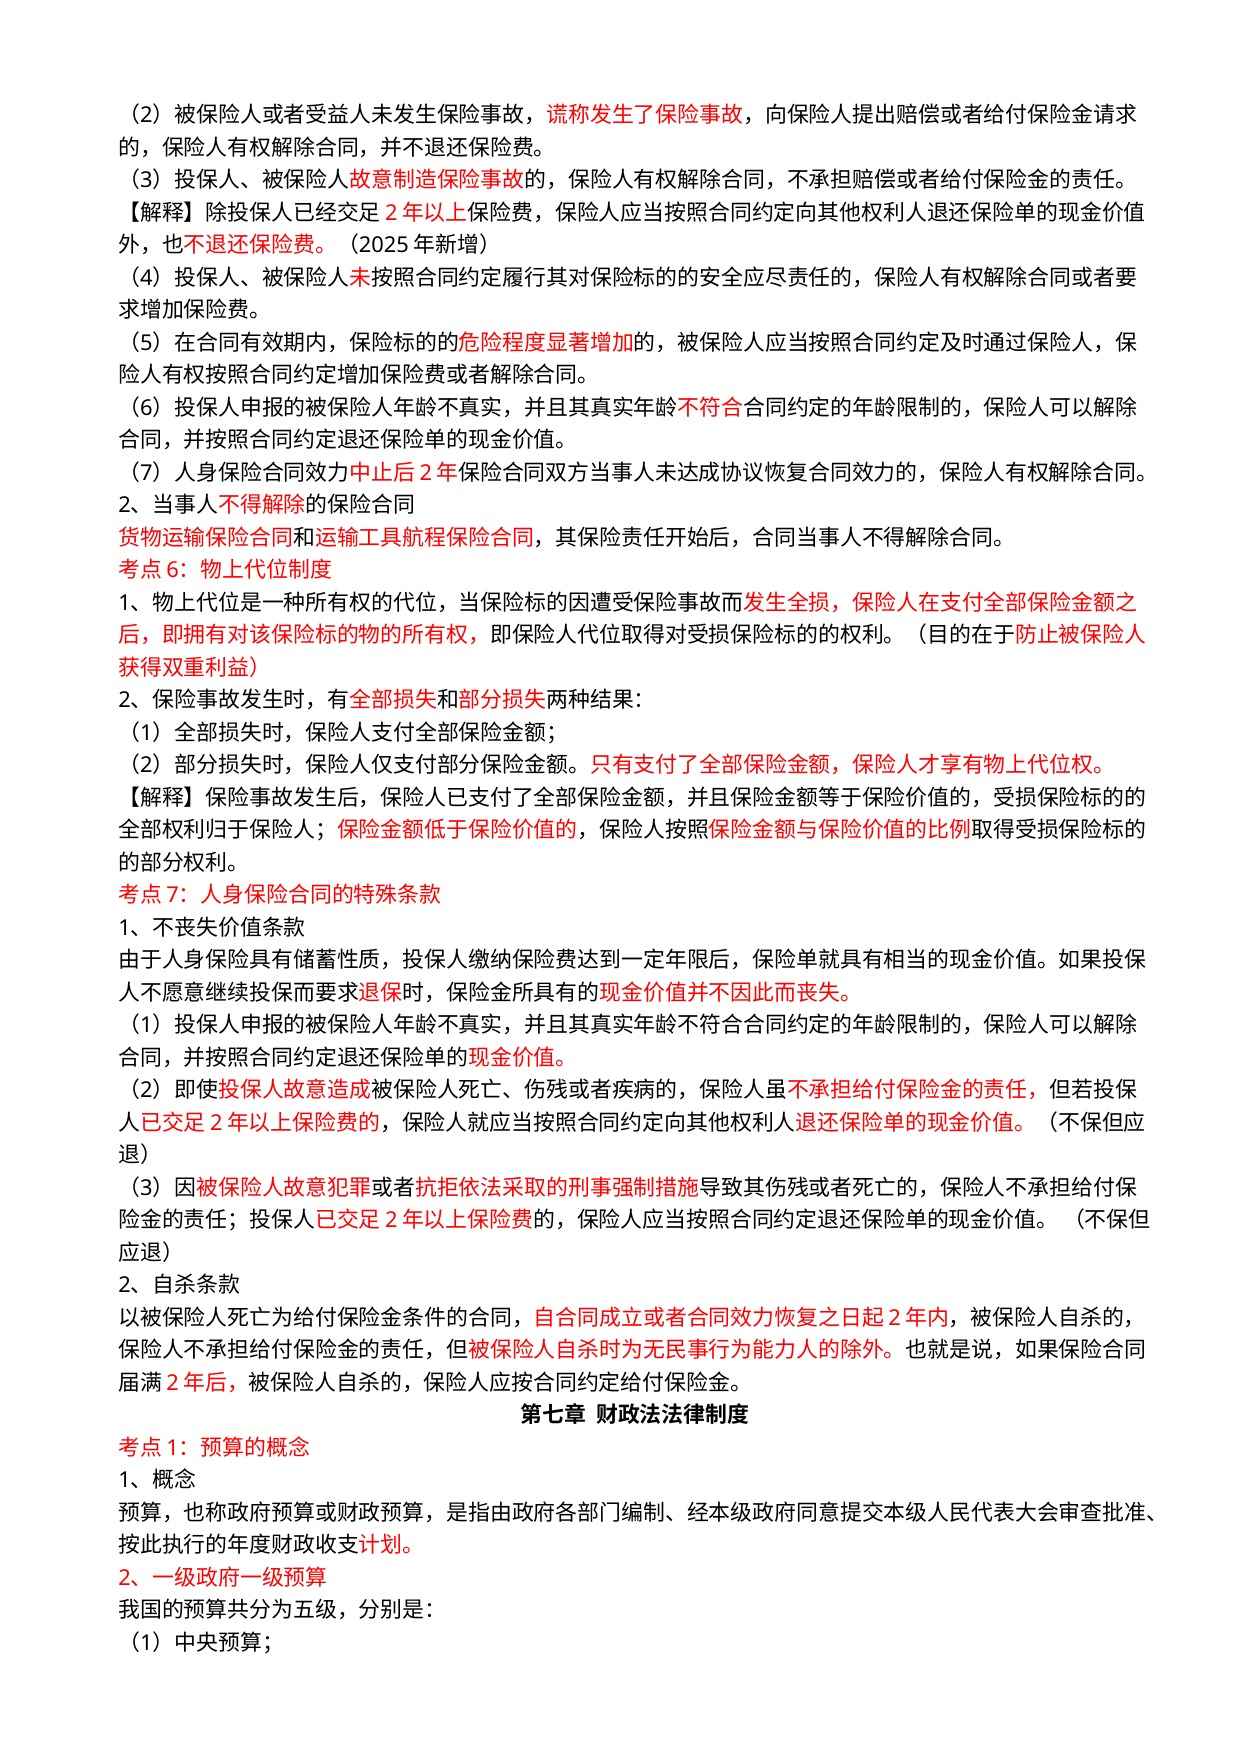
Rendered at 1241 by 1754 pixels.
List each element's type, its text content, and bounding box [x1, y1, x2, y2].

text （6）投保人申报的被保险人年龄不真实，并且其真实年龄不符合合同约定的年龄限制的，保险人可以解除合同，并按照合同约定退还保险单的现金价值。 [118, 389, 1152, 454]
text 我国的预算共分为五级，分别是： [118, 1592, 1152, 1624]
text （2）即使投保人故意造成被保险人死亡、伤残或者疾病的，保险人虽不承担给付保险金的责任，但若投保人已交足2年以上保险费的，保险人就应当按照合同约定向其他权利人退还保险单的现金价值。（不保但应退） [118, 1072, 1152, 1169]
text 1、概念 [118, 1462, 1152, 1494]
text 1、不丧失价值条款 [118, 909, 1152, 942]
text 考点6：物上代位制度 [118, 552, 1152, 584]
text （1）投保人申报的被保险人年龄不真实，并且其真实年龄不符合合同约定的年龄限制的，保险人可以解除合同，并按照合同约定退还保险单的现金价值。 [118, 1007, 1152, 1072]
text 第七章 财政法法律制度 [118, 1397, 1152, 1429]
text （2）被保险人或者受益人未发生保险事故，谎称发生了保险事故，向保险人提出赔偿或者给付保险金请求的，保险人有权解除合同，并不退还保险费。 [118, 97, 1152, 162]
text 1、物上代位是一种所有权的代位，当保险标的因遭受保险事故而发生全损，保险人在支付全部保险金额之后，即拥有对该保险标的物的所有权，即保险人代位取得对受损保险标的的权利。（目的在于防止被保险人获得双重利益） [118, 584, 1152, 682]
text 2、保险事故发生时，有全部损失和部分损失两种结果： [118, 682, 1152, 714]
text 以被保险人死亡为给付保险金条件的合同，自合同成立或者合同效力恢复之日起2年内，被保险人自杀的，保险人不承担给付保险金的责任，但被保险人自杀时为无民事行为能力人的除外。也就是说，如果保险合同届满2年后，被保险人自杀的，保险人应按合同约定给付保险金。 [118, 1299, 1152, 1397]
text 货物运输保险合同和运输工具航程保险合同，其保险责任开始后，合同当事人不得解除合同。 [118, 519, 1152, 552]
text 2、当事人不得解除的保险合同 [118, 487, 1152, 519]
text 2、一级政府一级预算 [118, 1559, 1152, 1592]
text 考点1：预算的概念 [118, 1429, 1152, 1462]
text 2、自杀条款 [118, 1267, 1152, 1299]
text 预算，也称政府预算或财政预算，是指由政府各部门编制、经本级政府同意提交本级人民代表大会审查批准、按此执行的年度财政收支计划。 [118, 1494, 1152, 1559]
text 【解释】除投保人已经交足2年以上保险费，保险人应当按照合同约定向其他权利人退还保险单的现金价值外，也不退还保险费。（2025年新增） [118, 194, 1152, 259]
text 【解释】保险事故发生后，保险人已支付了全部保险金额，并且保险金额等于保险价值的，受损保险标的的全部权利归于保险人；保险金额低于保险价值的，保险人按照保险金额与保险价值的比例取得受损保险标的的部分权利。 [118, 779, 1152, 877]
text 由于人身保险具有储蓄性质，投保人缴纳保险费达到一定年限后，保险单就具有相当的现金价值。如果投保人不愿意继续投保而要求退保时，保险金所具有的现金价值并不因此而丧失。 [118, 942, 1152, 1007]
text （7）人身保险合同效力中止后2年保险合同双方当事人未达成协议恢复合同效力的，保险人有权解除合同。 [118, 454, 1152, 487]
text （3）因被保险人故意犯罪或者抗拒依法采取的刑事强制措施导致其伤残或者死亡的，保险人不承担给付保险金的责任；投保人已交足2年以上保险费的，保险人应当按照合同约定退还保险单的现金价值。 （不保但应退） [118, 1169, 1152, 1267]
text （5）在合同有效期内，保险标的的危险程度显著增加的，被保险人应当按照合同约定及时通过保险人，保险人有权按照合同约定增加保险费或者解除合同。 [118, 324, 1152, 389]
text （4）投保人、被保险人未按照合同约定履行其对保险标的的安全应尽责任的，保险人有权解除合同或者要求增加保险费。 [118, 259, 1152, 324]
text （3）投保人、被保险人故意制造保险事故的，保险人有权解除合同，不承担赔偿或者给付保险金的责任。 [118, 162, 1152, 194]
text （2）部分损失时，保险人仅支付部分保险金额。只有支付了全部保险金额，保险人才享有物上代位权。 [118, 747, 1152, 779]
text （1）中央预算； [118, 1624, 1152, 1657]
text 考点7：人身保险合同的特殊条款 [118, 877, 1152, 909]
text （1）全部损失时，保险人支付全部保险金额； [118, 714, 1152, 747]
